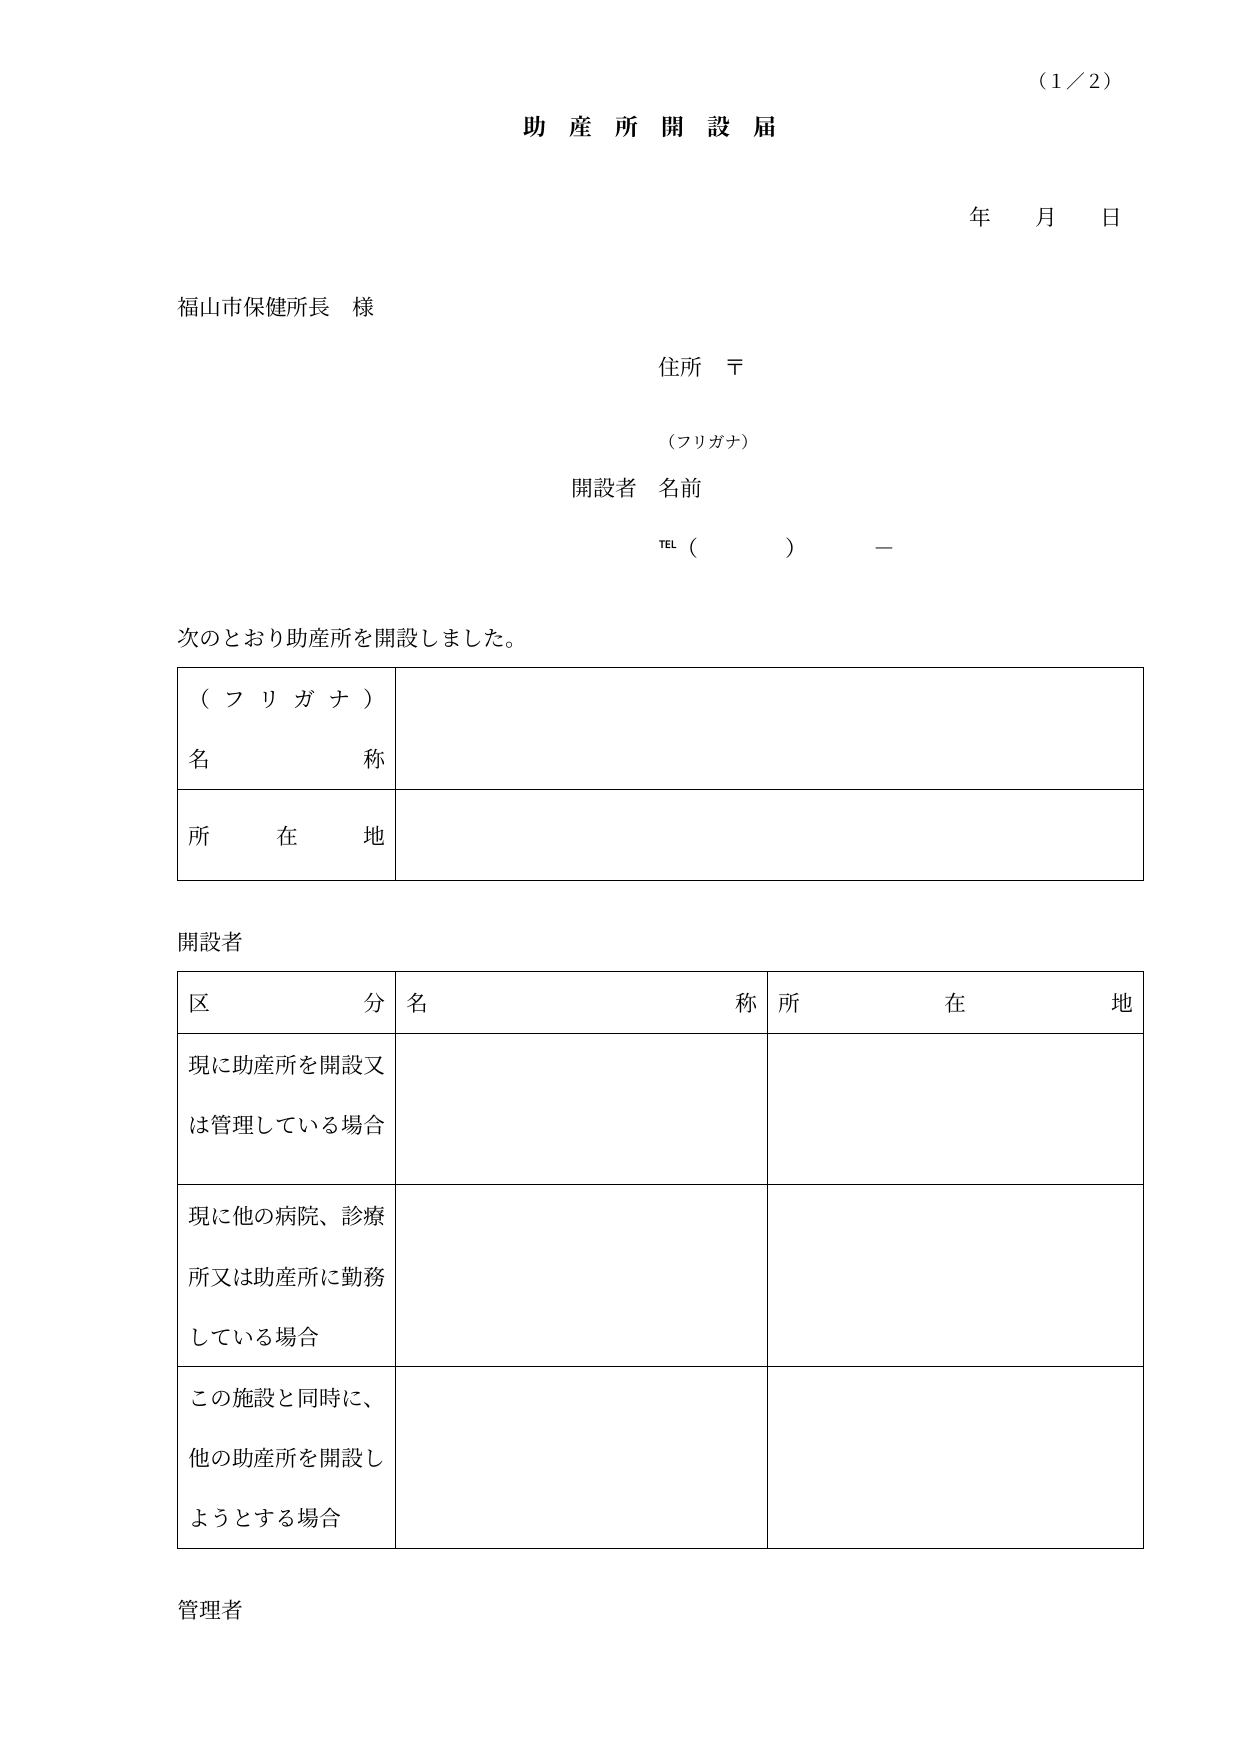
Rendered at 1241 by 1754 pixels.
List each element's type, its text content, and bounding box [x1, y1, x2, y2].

table_cell 所在地 [178, 790, 395, 880]
table_header （フリガナ） 名称 [178, 668, 395, 788]
text 管理者 [177, 1578, 1122, 1639]
table_cell 現に他の病院、診療所又は助産所に勤務している場合 [178, 1185, 395, 1366]
table_cell [396, 790, 1143, 880]
table_cell 現に助産所を開設又は管理している場合 [178, 1034, 395, 1184]
text 福山市保健所長 様 [177, 276, 1122, 336]
text 開設者 名前 [571, 456, 1122, 517]
table_header 名称 [396, 972, 767, 1032]
text 次のとおり助産所を開設しました。 [177, 607, 1122, 667]
text （フリガナ） [658, 426, 1122, 456]
text 年 月 日 [177, 185, 1122, 246]
table_header [396, 668, 1143, 788]
text 住所 〒 [658, 336, 1122, 396]
table_cell [396, 1185, 767, 1366]
table_cell [396, 1367, 767, 1547]
table_cell [768, 1034, 1143, 1184]
text 開設者 [177, 911, 1122, 971]
table_header 区分 [178, 972, 395, 1032]
text 助 産 所 開 設 届 [177, 95, 1122, 155]
table_cell [396, 1034, 767, 1184]
table_cell この施設と同時に、他の助産所を開設しようとする場合 [178, 1367, 395, 1547]
table_header 所在地 [768, 972, 1143, 1032]
text ℡（ ） － [658, 517, 1122, 577]
table_cell [768, 1367, 1143, 1547]
table_cell [768, 1185, 1143, 1366]
text （１／２） [177, 65, 1122, 95]
